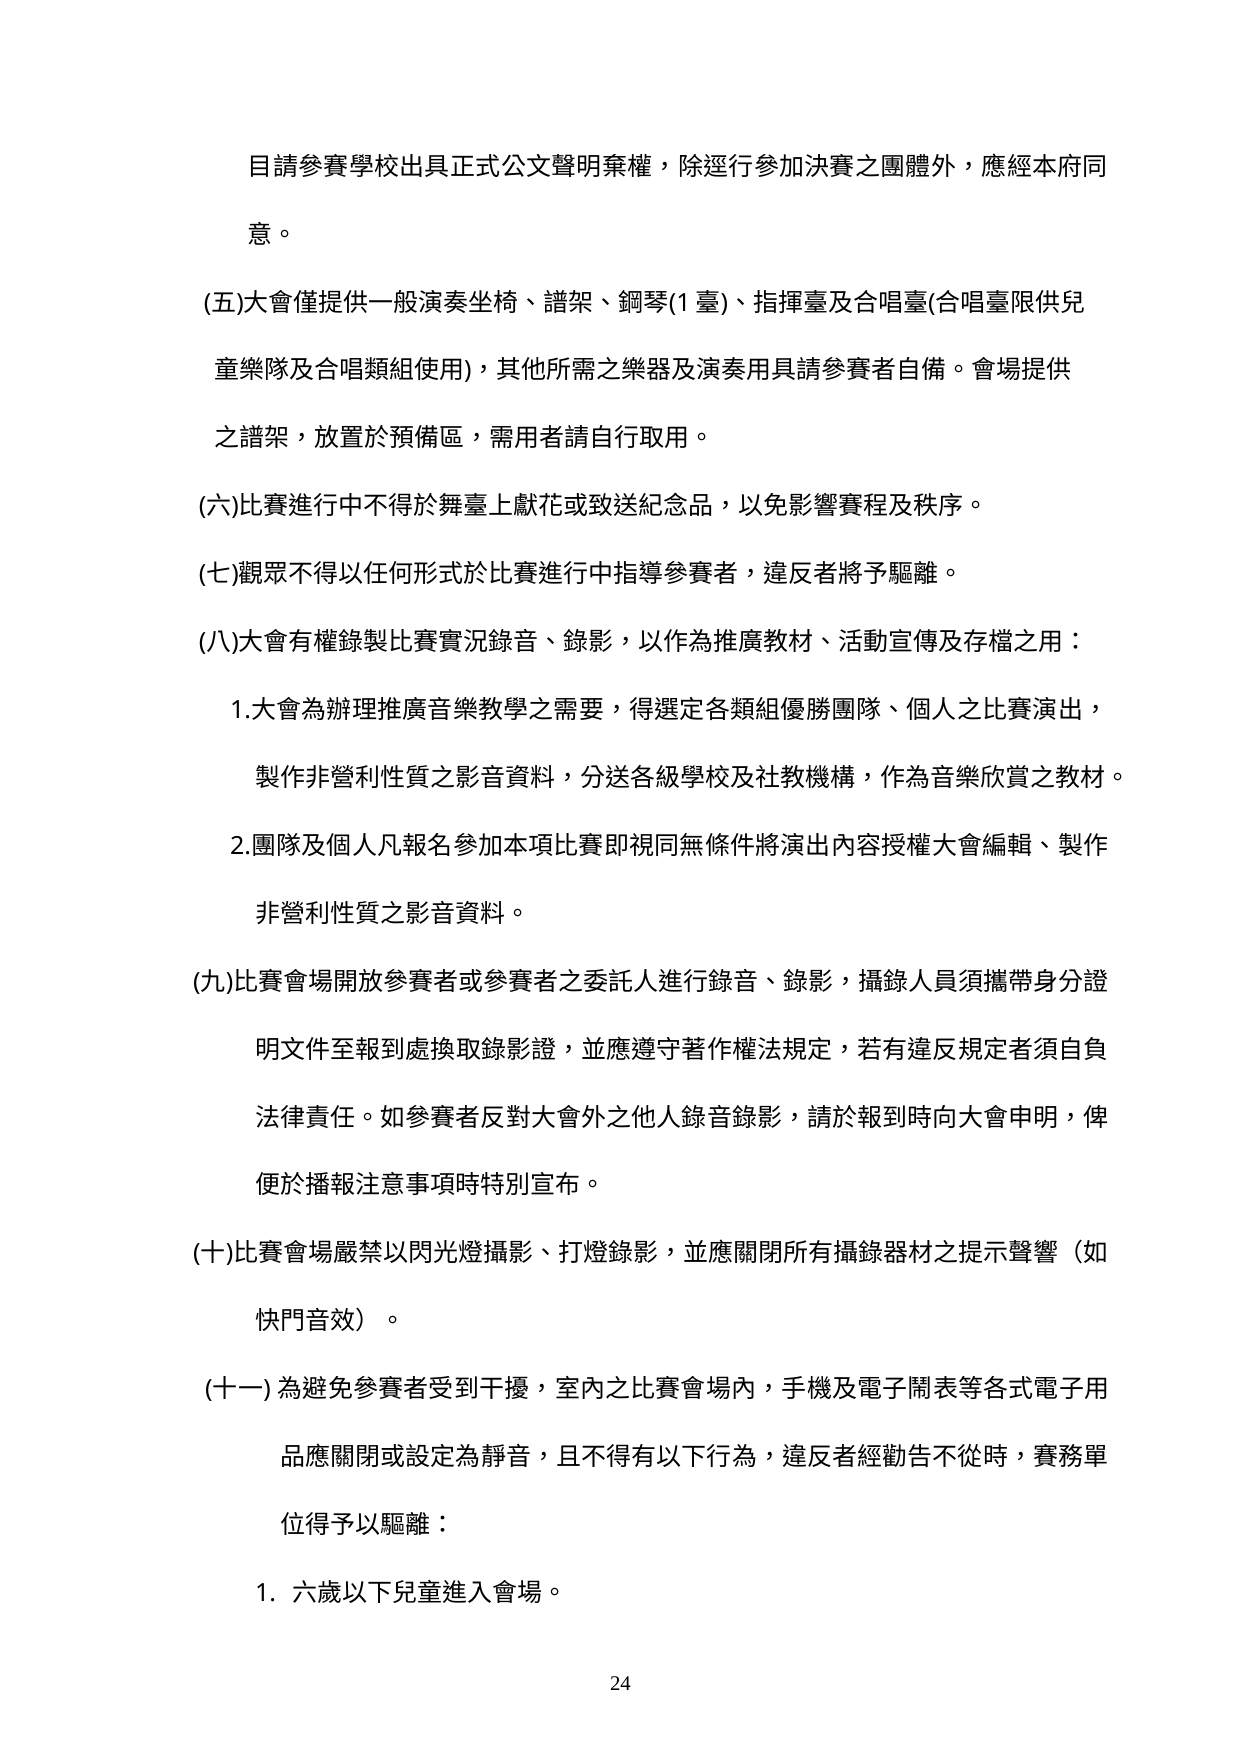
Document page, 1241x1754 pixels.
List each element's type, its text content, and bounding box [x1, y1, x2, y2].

text 1.大會為辦理推廣音樂教學之需要，得選定各類組優勝團隊、個人之比賽演出，製作非營利性質之影音資料，分送各級學校及社教機構，作為音樂欣賞之教材。 [230, 674, 1110, 809]
text (九)比賽會場開放參賽者或參賽者之委託人進行錄音、錄影，攝錄人員須攜帶身分證明文件至報到處換取錄影證，並應遵守著作權法規定，若有違反規定者須自負法律責任。如參賽者反對大會外之他人錄音錄影，請於報到時向大會申明，俾便於播報注意事項時特別宣布。 [180, 945, 1110, 1217]
text 之譜架，放置於預備區，需用者請自行取用。 [175, 402, 1110, 470]
text (六)比賽進行中不得於舞臺上獻花或致送紀念品，以免影響賽程及秩序。 [199, 470, 1110, 538]
text (八)大會有權錄製比賽實況錄音、錄影，以作為推廣教材、活動宣傳及存檔之用： [199, 606, 1110, 674]
list 六歲以下兒童進入會場。 [255, 1557, 1110, 1624]
text 2.團隊及個人凡報名參加本項比賽即視同無條件將演出內容授權大會編輯、製作非營利性質之影音資料。 [230, 809, 1110, 945]
text (七)觀眾不得以任何形式於比賽進行中指導參賽者，違反者將予驅離。 [199, 538, 1110, 606]
text (十一) 為避免參賽者受到干擾，室內之比賽會場內，手機及電子鬧表等各式電子用品應關閉或設定為靜音，且不得有以下行為，違反者經勸告不從時，賽務單位得予以驅離： [205, 1353, 1110, 1557]
text 童樂隊及合唱類組使用)，其他所需之樂器及演奏用具請參賽者自備。會場提供 [175, 334, 1110, 402]
text (五)大會僅提供一般演奏坐椅、譜架、鋼琴(1臺)、指揮臺及合唱臺(合唱臺限供兒 [175, 266, 1110, 334]
text (十)比賽會場嚴禁以閃光燈攝影、打燈錄影，並應關閉所有攝錄器材之提示聲響（如快門音效）。 [180, 1217, 1110, 1353]
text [189, 130, 1110, 266]
